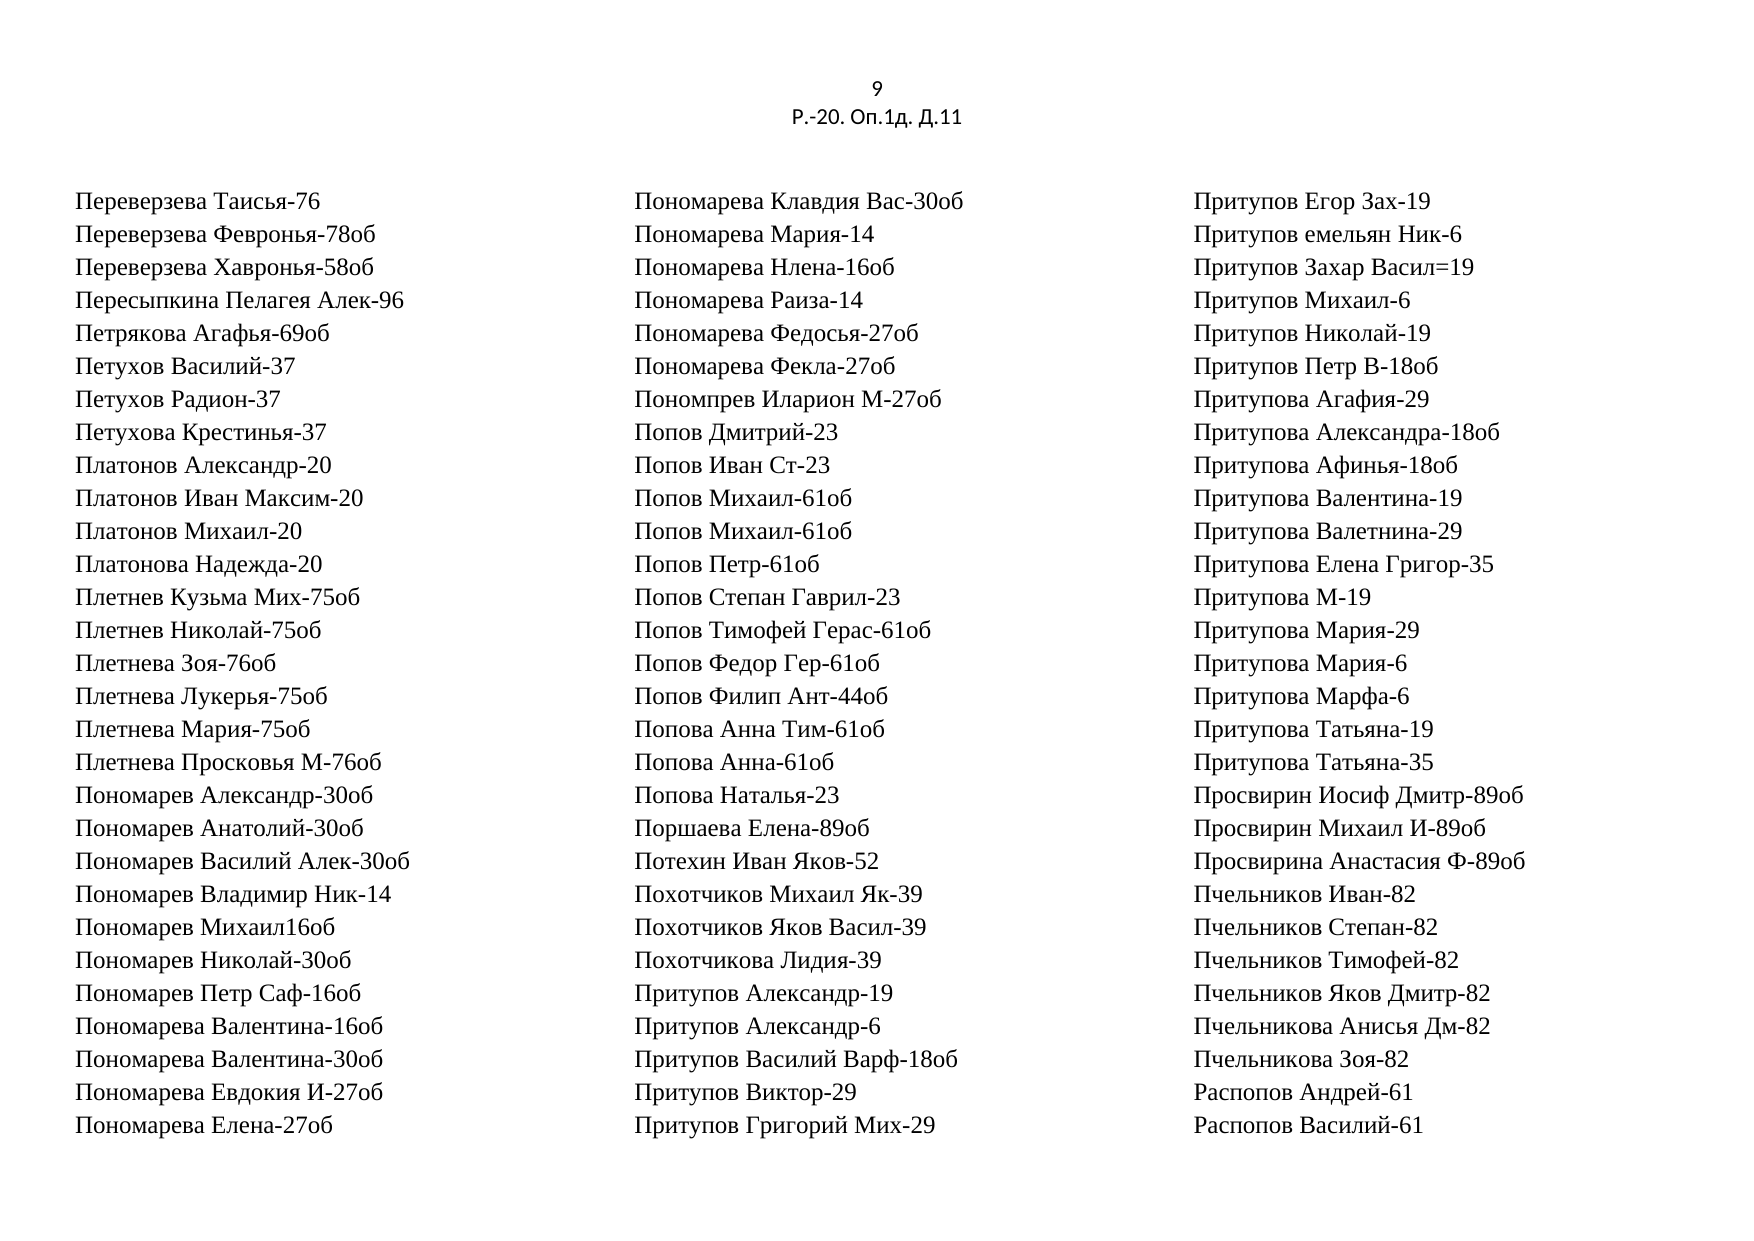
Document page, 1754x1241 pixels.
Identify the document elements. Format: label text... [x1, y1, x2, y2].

text Попов Тимофей Герас-61об [634, 615, 1119, 644]
text Притупова Афинья-18об [1193, 450, 1679, 479]
text Притупова Елена Григор-35 [1193, 549, 1679, 578]
text Притупов Григорий Мих-29 [634, 1110, 1119, 1139]
text Притупов емельян Ник-6 [1193, 219, 1679, 248]
text Плетнева Мария-75об [75, 714, 560, 743]
text Попов Иван Ст-23 [634, 450, 1119, 479]
text Платонова Надежда-20 [75, 549, 560, 578]
text Пономарева Елена-27об [75, 1110, 560, 1139]
text Пчельников Тимофей-82 [1193, 945, 1679, 974]
text Просвирин Михаил И-89об [1193, 813, 1679, 842]
text Пономарев Василий Алек-30об [75, 846, 560, 875]
text Притупов Виктор-29 [634, 1077, 1119, 1106]
text Притупова Татьяна-35 [1193, 747, 1679, 776]
text Пономарев Владимир Ник-14 [75, 879, 560, 908]
text Пономарев Николай-30об [75, 945, 560, 974]
text Петухов Радион-37 [75, 384, 560, 413]
text Пономарева Раиза-14 [634, 285, 1119, 314]
text Петухов Василий-37 [75, 351, 560, 380]
text Пономарев Александр-30об [75, 780, 560, 809]
text Пономарева Нлена-16об [634, 252, 1119, 281]
text Распопов Андрей-61 [1193, 1077, 1679, 1106]
text Похотчиков Яков Васил-39 [634, 912, 1119, 941]
text Попов Дмитрий-23 [634, 417, 1119, 446]
text Притупова Марфа-6 [1193, 681, 1679, 710]
text Распопов Василий-61 [1193, 1110, 1679, 1139]
text Пономарева Фекла-27об [634, 351, 1119, 380]
text Похотчикова Лидия-39 [634, 945, 1119, 974]
text Похотчиков Михаил Як-39 [634, 879, 1119, 908]
text Притупов Петр В-18об [1193, 351, 1679, 380]
text Пономарева Федосья-27об [634, 318, 1119, 347]
text Попов Степан Гаврил-23 [634, 582, 1119, 611]
text Попов Филип Ант-44об [634, 681, 1119, 710]
text Пономарев Петр Саф-16об [75, 978, 560, 1007]
text Попов Михаил-61об [634, 516, 1119, 545]
text Пономарева Клавдия Вас-30об [634, 186, 1119, 214]
text Переверзева Хавронья-58об [75, 252, 560, 281]
text Пчельников Иван-82 [1193, 879, 1679, 908]
text Платонов Иван Максим-20 [75, 483, 560, 512]
text Пономпрев Иларион М-27об [634, 384, 1119, 413]
text Петрякова Агафья-69об [75, 318, 560, 347]
text Притупов Егор Зах-19 [1193, 186, 1679, 214]
text Переверзева Февронья-78об [75, 219, 560, 248]
text Пономарева Мария-14 [634, 219, 1119, 248]
text Пересыпкина Пелагея Алек-96 [75, 285, 560, 314]
text Притупова Агафия-29 [1193, 384, 1679, 413]
text Притупова Валетнина-29 [1193, 516, 1679, 545]
text Притупов Михаил-6 [1193, 285, 1679, 314]
text Притупова Валентина-19 [1193, 483, 1679, 512]
text Просвирин Иосиф Дмитр-89об [1193, 780, 1679, 809]
text Платонов Михаил-20 [75, 516, 560, 545]
text Поршаева Елена-89об [634, 813, 1119, 842]
text Попова Анна Тим-61об [634, 714, 1119, 743]
text Притупова Татьяна-19 [1193, 714, 1679, 743]
text Притупова Мария-6 [1193, 648, 1679, 677]
text Плетнева Зоя-76об [75, 648, 560, 677]
text Пчельников Яков Дмитр-82 [1193, 978, 1679, 1007]
text Притупов Александр-19 [634, 978, 1119, 1007]
text Пономарева Евдокия И-27об [75, 1077, 560, 1106]
text Пчельников Степан-82 [1193, 912, 1679, 941]
text Плетнев Николай-75об [75, 615, 560, 644]
text Попов Михаил-61об [634, 483, 1119, 512]
text Притупова М-19 [1193, 582, 1679, 611]
text Плетнева Просковья М-76об [75, 747, 560, 776]
text Просвирина Анастасия Ф-89об [1193, 846, 1679, 875]
text Притупов Александр-6 [634, 1011, 1119, 1040]
text Притупов Захар Васил=19 [1193, 252, 1679, 281]
text Попова Наталья-23 [634, 780, 1119, 809]
text Переверзева Таисья-76 [75, 186, 560, 214]
text Пчельникова Зоя-82 [1193, 1044, 1679, 1073]
text Притупов Василий Варф-18об [634, 1044, 1119, 1073]
text Пономарева Валентина-30об [75, 1044, 560, 1073]
text Пономарева Валентина-16об [75, 1011, 560, 1040]
text Плетнева Лукерья-75об [75, 681, 560, 710]
text Потехин Иван Яков-52 [634, 846, 1119, 875]
text Притупов Николай-19 [1193, 318, 1679, 347]
text Попова Анна-61об [634, 747, 1119, 776]
text Пономарев Анатолий-30об [75, 813, 560, 842]
text Попов Петр-61об [634, 549, 1119, 578]
text Платонов Александр-20 [75, 450, 560, 479]
text Плетнев Кузьма Мих-75об [75, 582, 560, 611]
text Пчельникова Анисья Дм-82 [1193, 1011, 1679, 1040]
text Попов Федор Гер-61об [634, 648, 1119, 677]
text Притупова Мария-29 [1193, 615, 1679, 644]
text Притупова Александра-18об [1193, 417, 1679, 446]
text Петухова Крестинья-37 [75, 417, 560, 446]
text Пономарев Михаил16об [75, 912, 560, 941]
